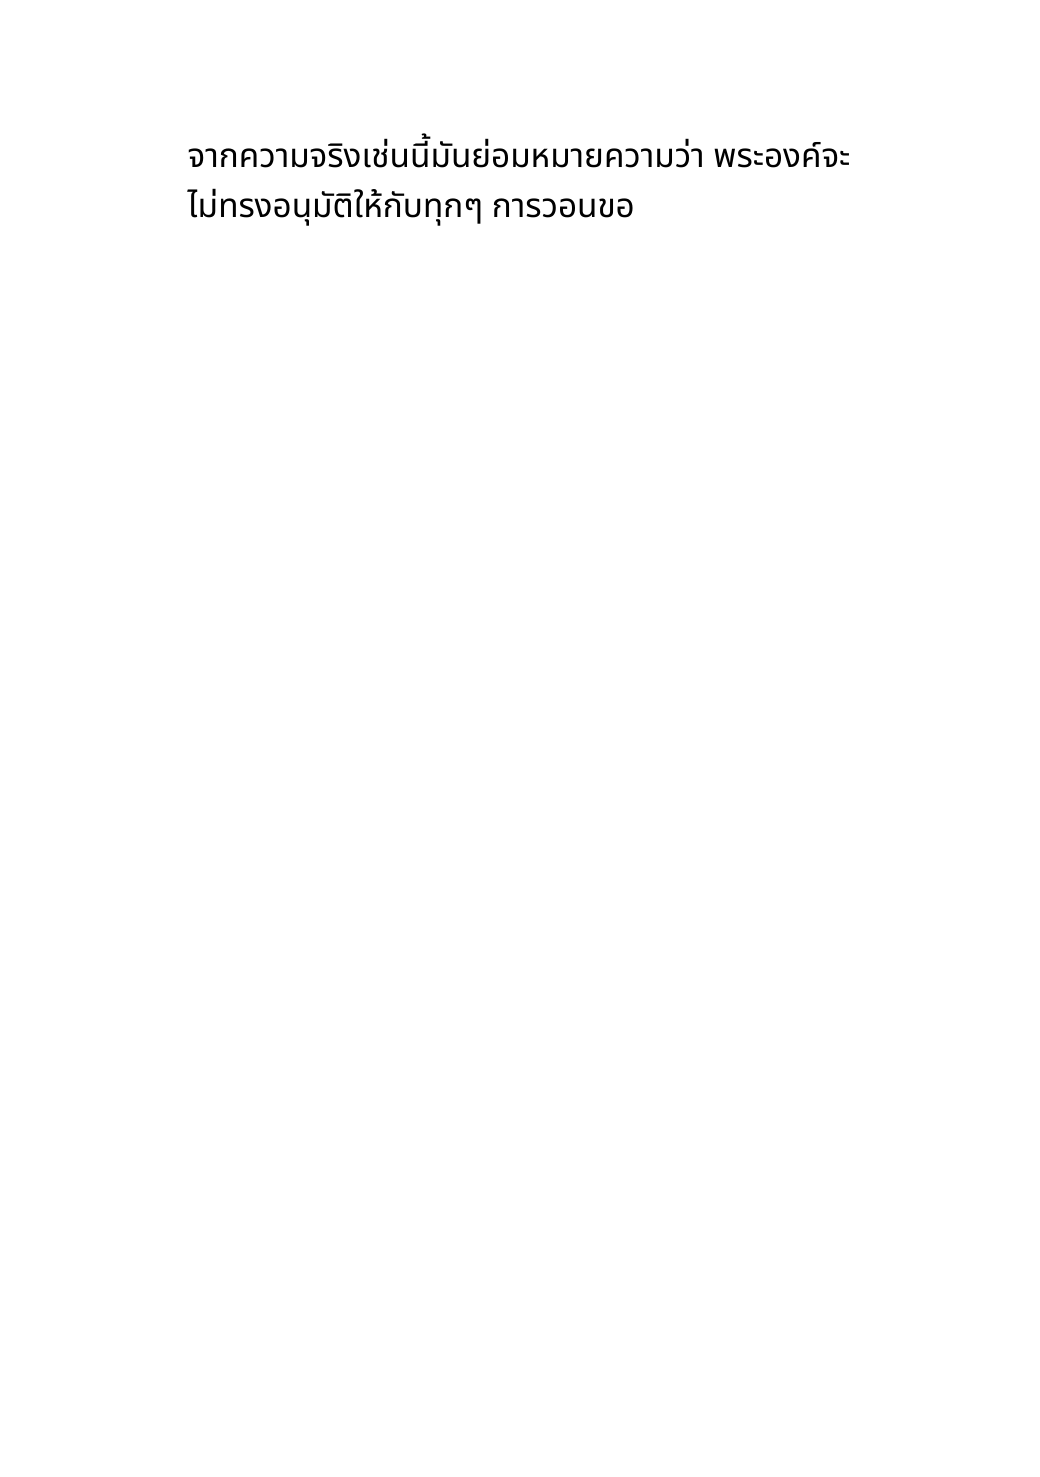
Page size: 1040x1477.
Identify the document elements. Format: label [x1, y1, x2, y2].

text [187, 132, 852, 233]
